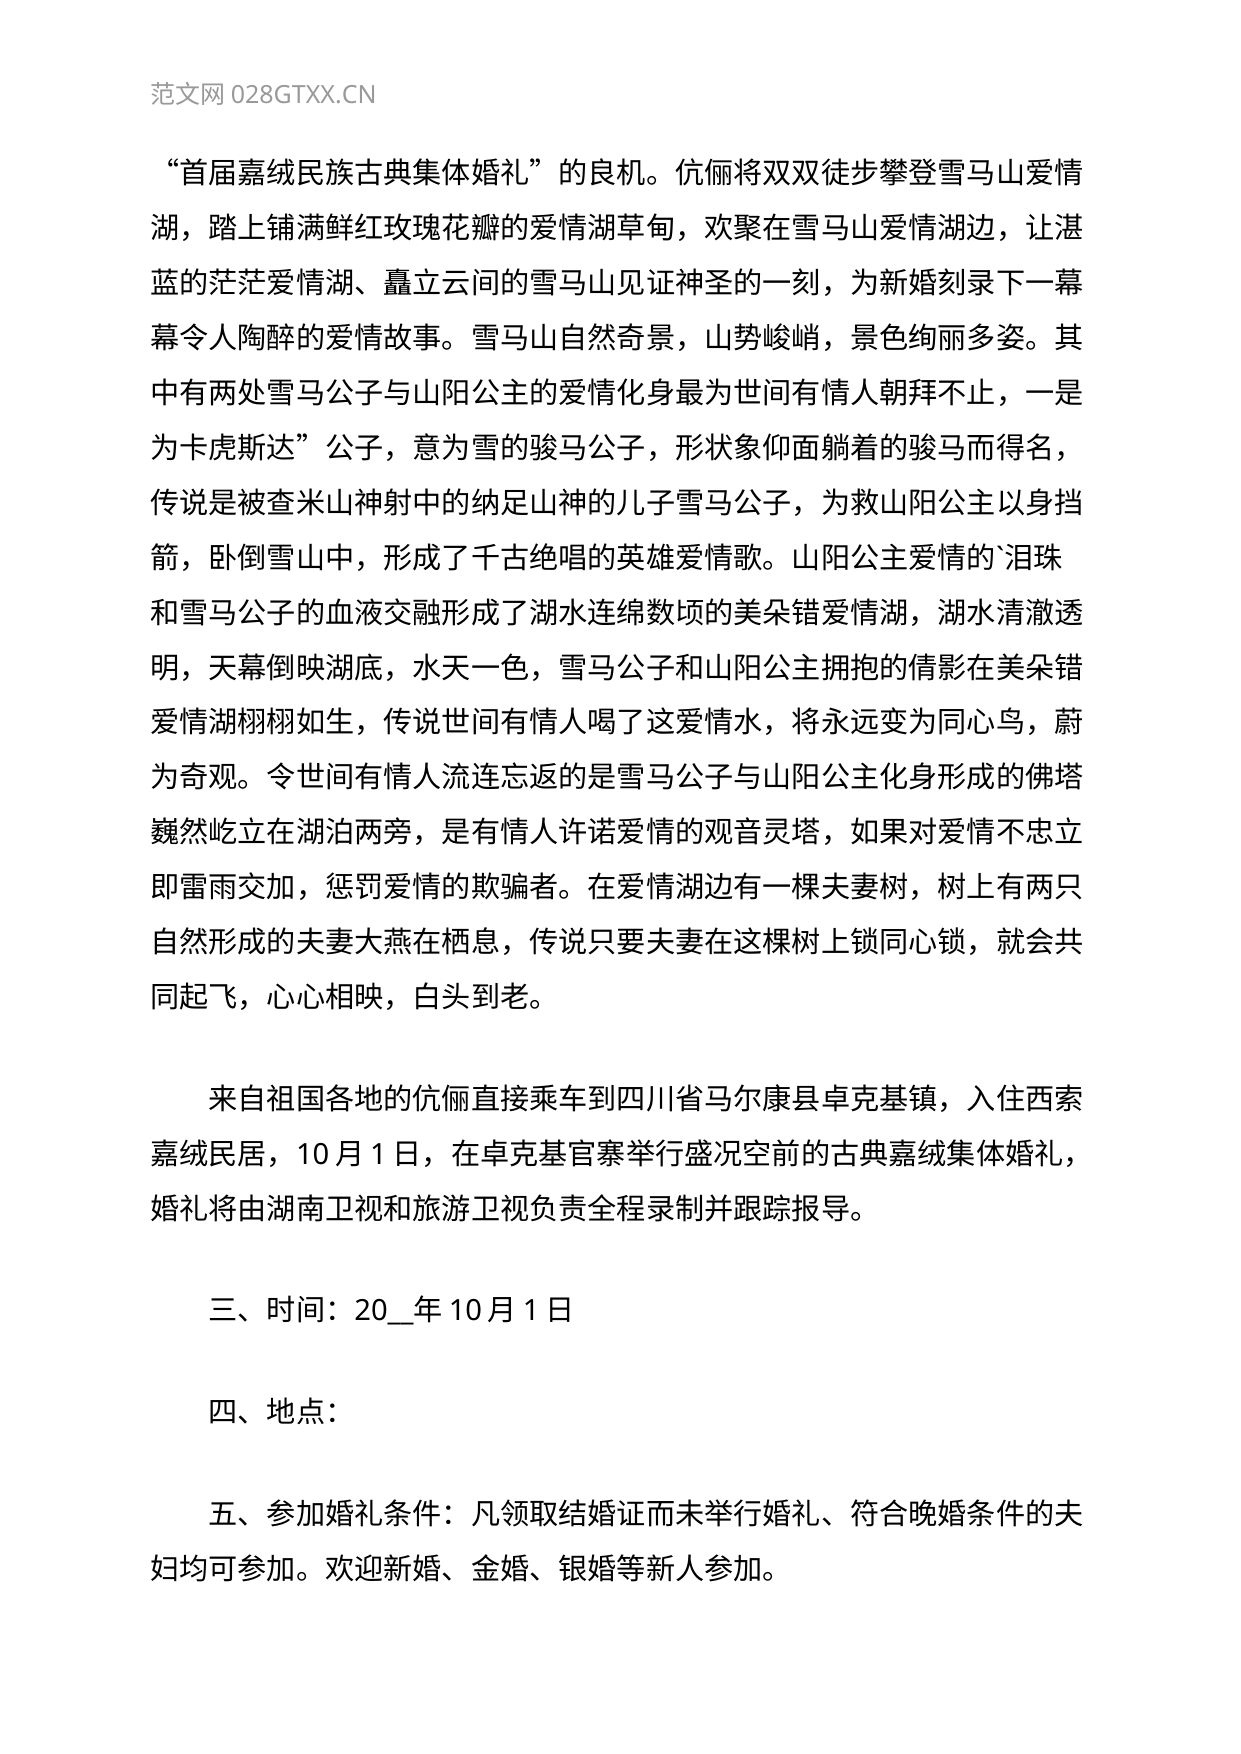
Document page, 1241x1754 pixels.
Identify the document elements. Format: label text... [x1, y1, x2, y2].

text 四、地点： [150, 1389, 1090, 1431]
text 来自祖国各地的伉俪直接乘车到四川省马尔康县卓克基镇，入住西索嘉绒民居，10月1日，在卓克基官寨举行盛况空前的古典嘉绒集体婚礼，婚礼将由湖南卫视和旅游卫视负责全程录制并跟踪报导。 [150, 1075, 1090, 1227]
text 五、参加婚礼条件：凡领取结婚证而未举行婚礼、符合晚婚条件的夫妇均可参加。欢迎新婚、金婚、银婚等新人参加。 [150, 1491, 1090, 1588]
text 三、时间：20__年10月1日 [150, 1287, 1090, 1329]
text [150, 150, 1090, 1016]
